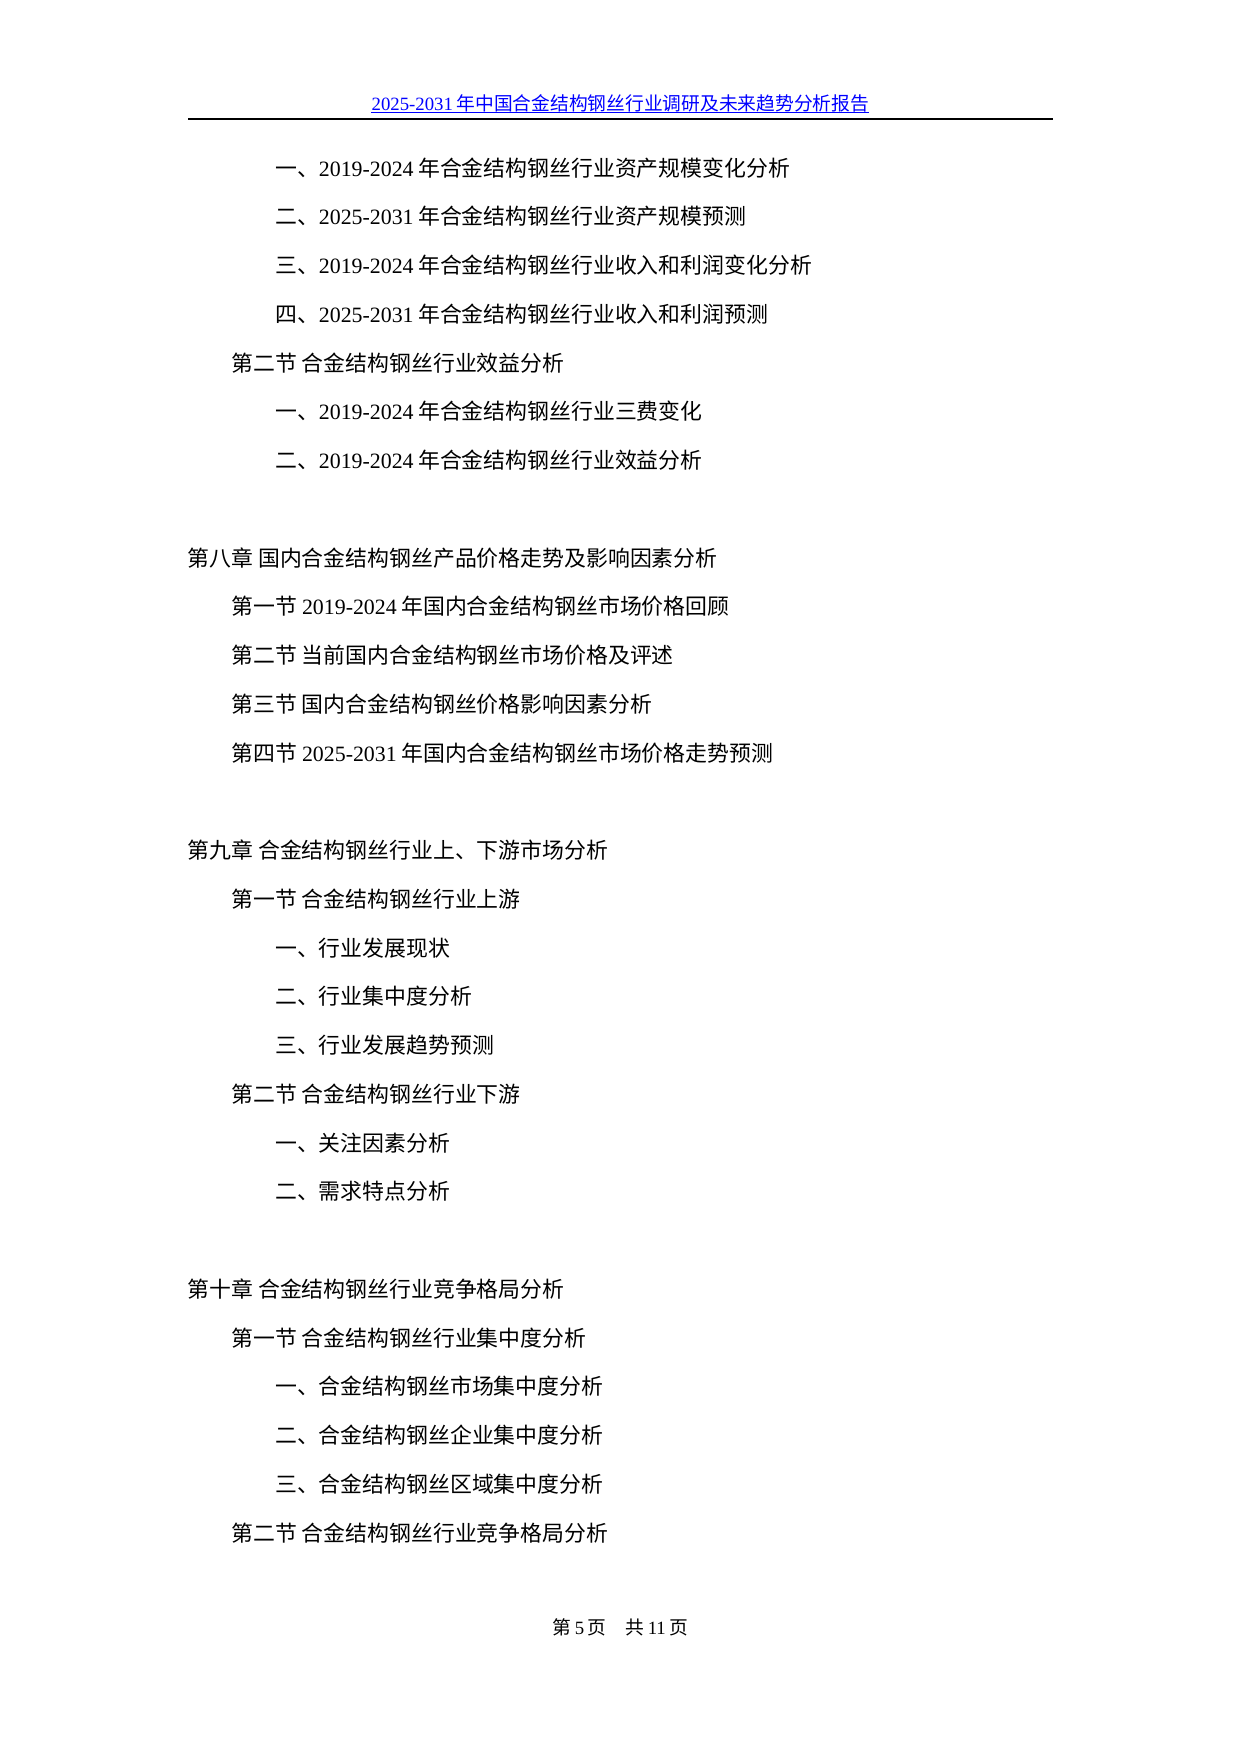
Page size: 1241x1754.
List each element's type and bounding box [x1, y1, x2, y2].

text [187, 150, 1053, 1548]
